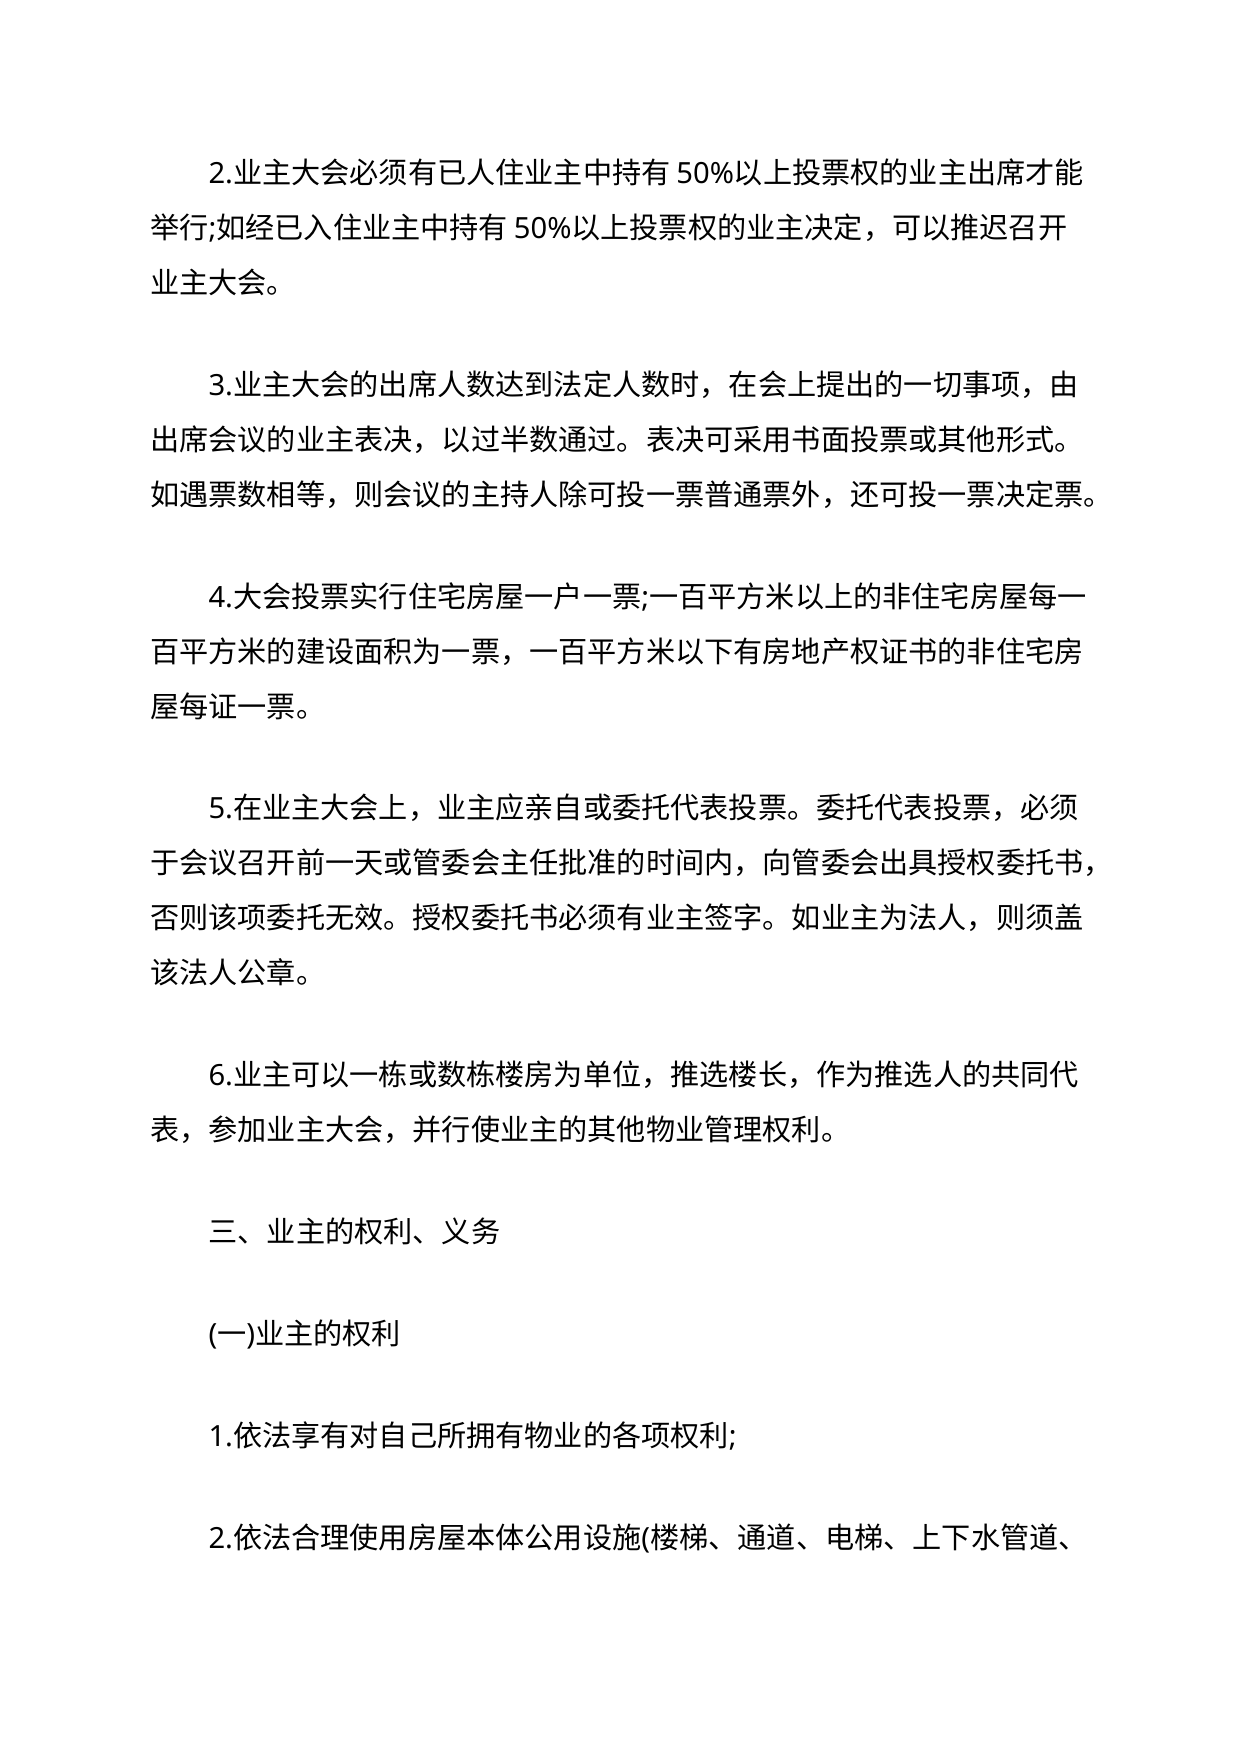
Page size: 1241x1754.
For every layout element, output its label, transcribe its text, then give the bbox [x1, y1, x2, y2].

text 5.在业主大会上，业主应亲自或委托代表投票。委托代表投票，必须于会议召开前一天或管委会主任批准的时间内，向管委会出具授权委托书，否则该项委托无效。授权委托书必须有业主签字。如业主为法人，则须盖该法人公章。 [150, 785, 1090, 992]
text 1.依法享有对自己所拥有物业的各项权利; [150, 1412, 1090, 1454]
text 3.业主大会的出席人数达到法定人数时，在会上提出的一切事项，由出席会议的业主表决，以过半数通过。表决可采用书面投票或其他形式。如遇票数相等，则会议的主持人除可投一票普通票外，还可投一票决定票。 [150, 362, 1090, 514]
text 4.大会投票实行住宅房屋一户一票;一百平方米以上的非住宅房屋每一百平方米的建设面积为一票，一百平方米以下有房地产权证书的非住宅房屋每证一票。 [150, 573, 1090, 726]
text (一)业主的权利 [150, 1310, 1090, 1353]
text 三、业主的权利、义务 [150, 1208, 1090, 1251]
text 2.业主大会必须有已人住业主中持有50%以上投票权的业主出席才能举行;如经已入住业主中持有50%以上投票权的业主决定，可以推迟召开业主大会。 [150, 150, 1090, 302]
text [150, 1514, 1090, 1557]
text 6.业主可以一栋或数栋楼房为单位，推选楼长，作为推选人的共同代表，参加业主大会，并行使业主的其他物业管理权利。 [150, 1052, 1090, 1149]
